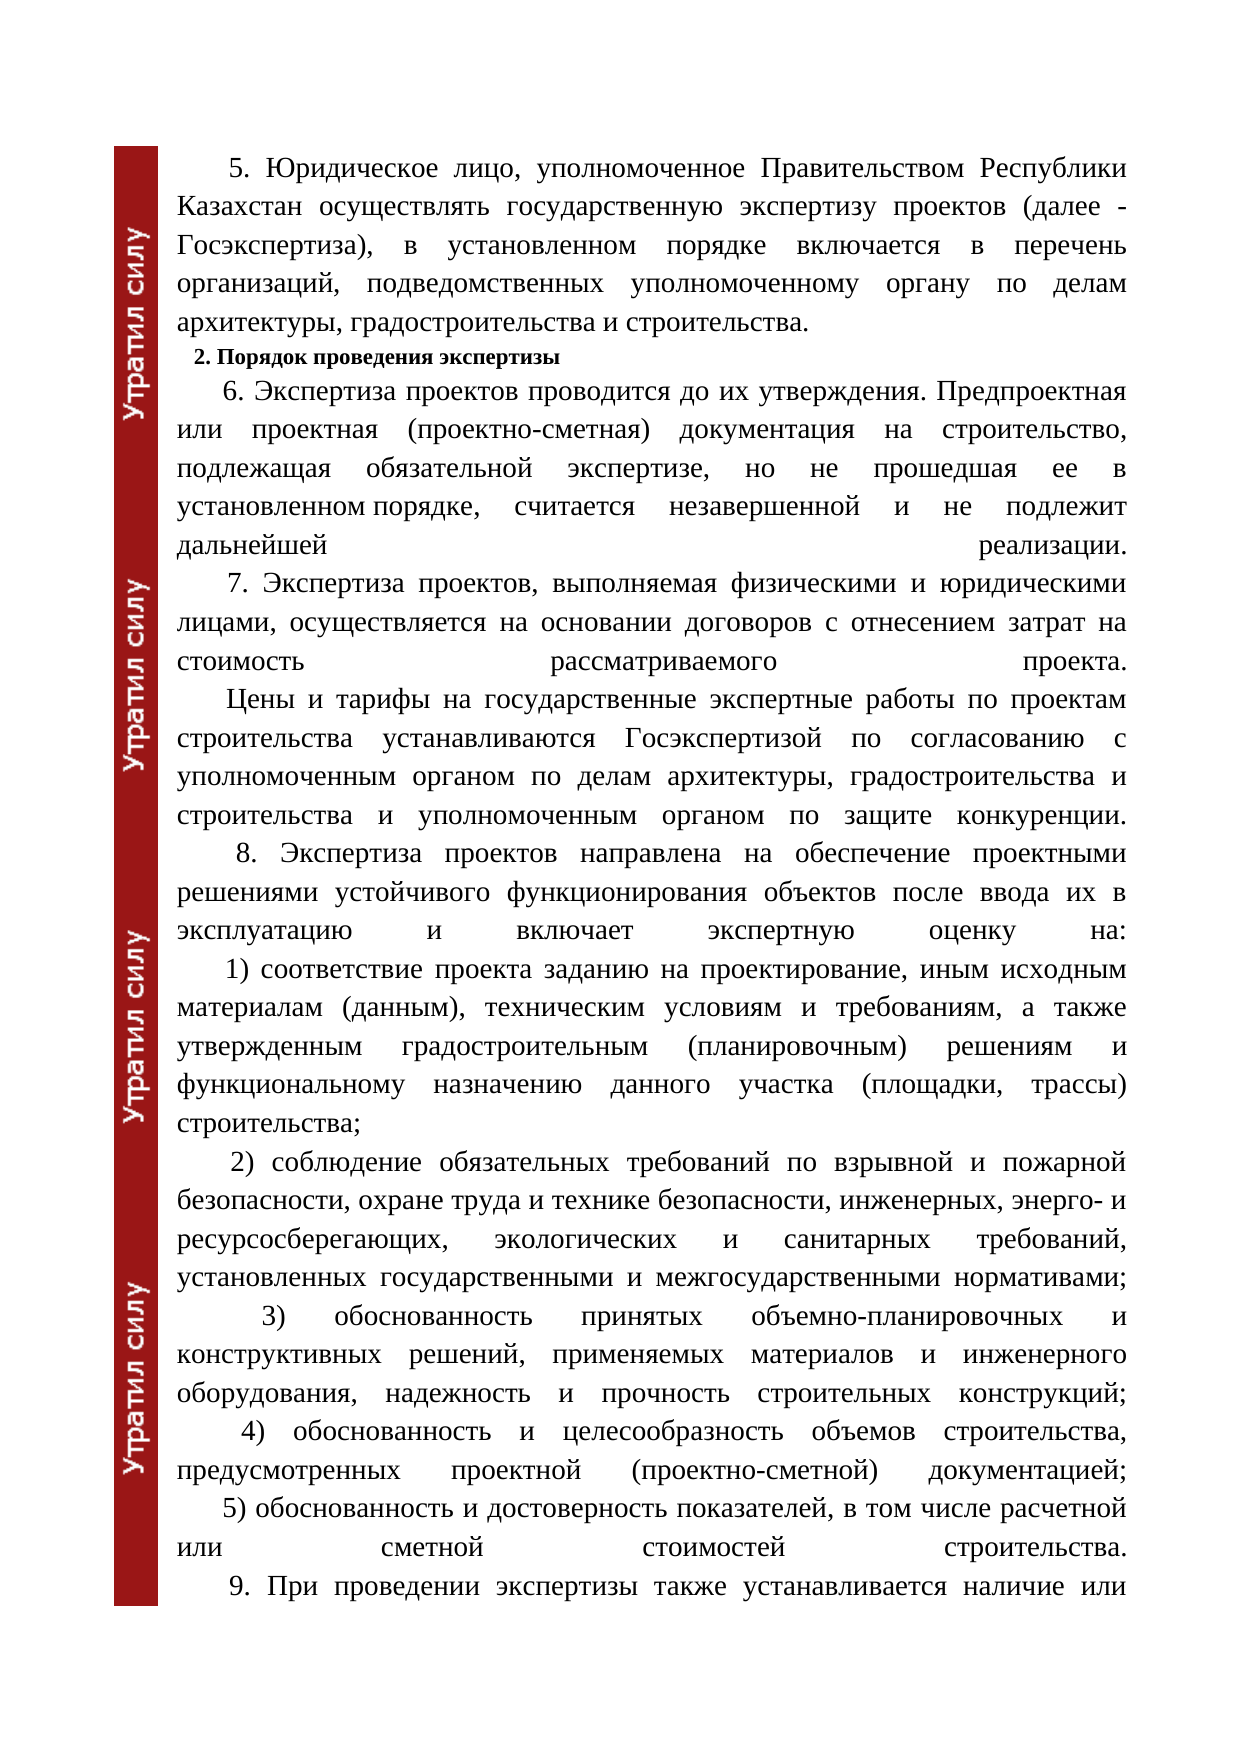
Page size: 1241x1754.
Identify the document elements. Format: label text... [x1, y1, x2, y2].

text 2. Порядок проведения экспертизы [112, 343, 1128, 369]
picture [114, 1601, 158, 1606]
picture [114, 369, 158, 373]
picture [114, 146, 158, 150]
picture [114, 338, 158, 343]
